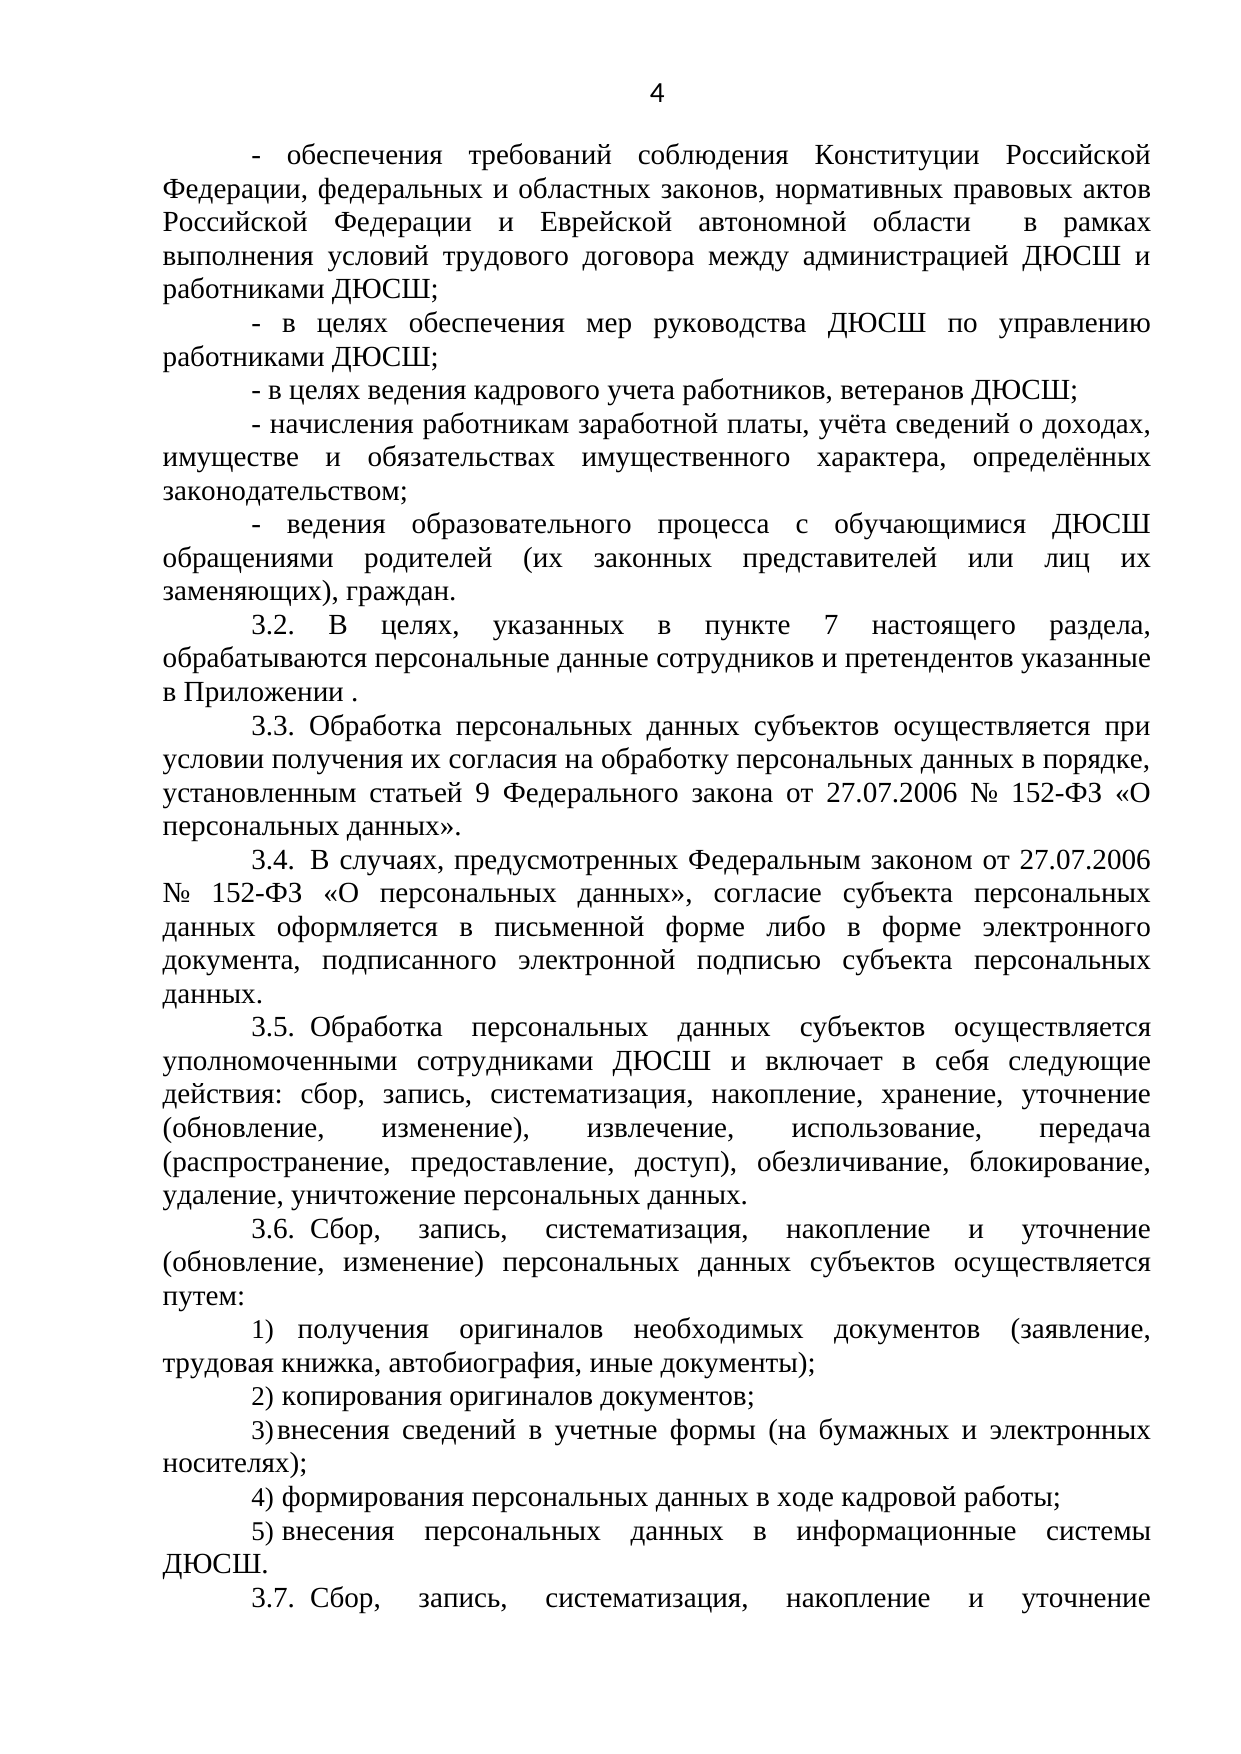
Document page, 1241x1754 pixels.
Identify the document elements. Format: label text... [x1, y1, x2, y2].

text - обеспечения требований соблюдения Конституции Российской Федерации, федеральных и областных законов, нормативных правовых актов Российской Федерации и Еврейской автономной области в рамках выполнения условий трудового договора между администрацией ДЮСШ и работниками ДЮСШ; [162, 137, 1152, 305]
list Сбор, запись, систематизация, накопление и уточнение (обновление, изменение) персональных данных субъектов осуществляется путем: [162, 1211, 1152, 1311]
text - в целях ведения кадрового учета работников, ветеранов ДЮСШ; [162, 372, 1152, 406]
list внесения персональных данных в информационные системы ДЮСШ. [162, 1513, 1152, 1580]
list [162, 1580, 1152, 1613]
list получения оригиналов необходимых документов (заявление, трудовая книжка, автобиография, иные документы); [162, 1311, 1152, 1378]
list внесения сведений в учетные формы (на бумажных и электронных носителях); [162, 1412, 1152, 1479]
text - ведения образовательного процесса с обучающимися ДЮСШ обращениями родителей (их законных представителей или лиц их заменяющих), граждан. [162, 506, 1152, 607]
text - начисления работникам заработной платы, учёта сведений о доходах, имуществе и обязательствах имущественного характера, определённых законодательством; [162, 406, 1152, 506]
list формирования персональных данных в ходе кадровой работы; [162, 1479, 1152, 1513]
list копирования оригиналов документов; [162, 1378, 1152, 1412]
text 3.2. В целях, указанных в пункте 7 настоящего раздела, обрабатываются персональные данные сотрудников и претендентов указанные в Приложении . [162, 607, 1152, 708]
list В случаях, предусмотренных Федеральным законом от 27.07.2006 № 152-ФЗ «О персональных данных», согласие субъекта персональных данных оформляется в письменной форме либо в форме электронного документа, подписанного электронной подписью субъекта персональных данных. [162, 842, 1152, 1009]
text - в целях обеспечения мер руководства ДЮСШ по управлению работниками ДЮСШ; [162, 305, 1152, 372]
text 3.3. Обработка персональных данных субъектов осуществляется при условии получения их согласия на обработку персональных данных в порядке, установленным статьей 9 Федерального закона от 27.07.2006 № 152-ФЗ «О персональных данных». [162, 708, 1152, 842]
list Обработка персональных данных субъектов осуществляется уполномоченными сотрудниками ДЮСШ и включает в себя следующие действия: сбор, запись, систематизация, накопление, хранение, уточнение (обновление, изменение), извлечение, использование, передача (распространение, предоставление, доступ), обезличивание, блокирование, удаление, уничтожение персональных данных. [162, 1009, 1152, 1211]
